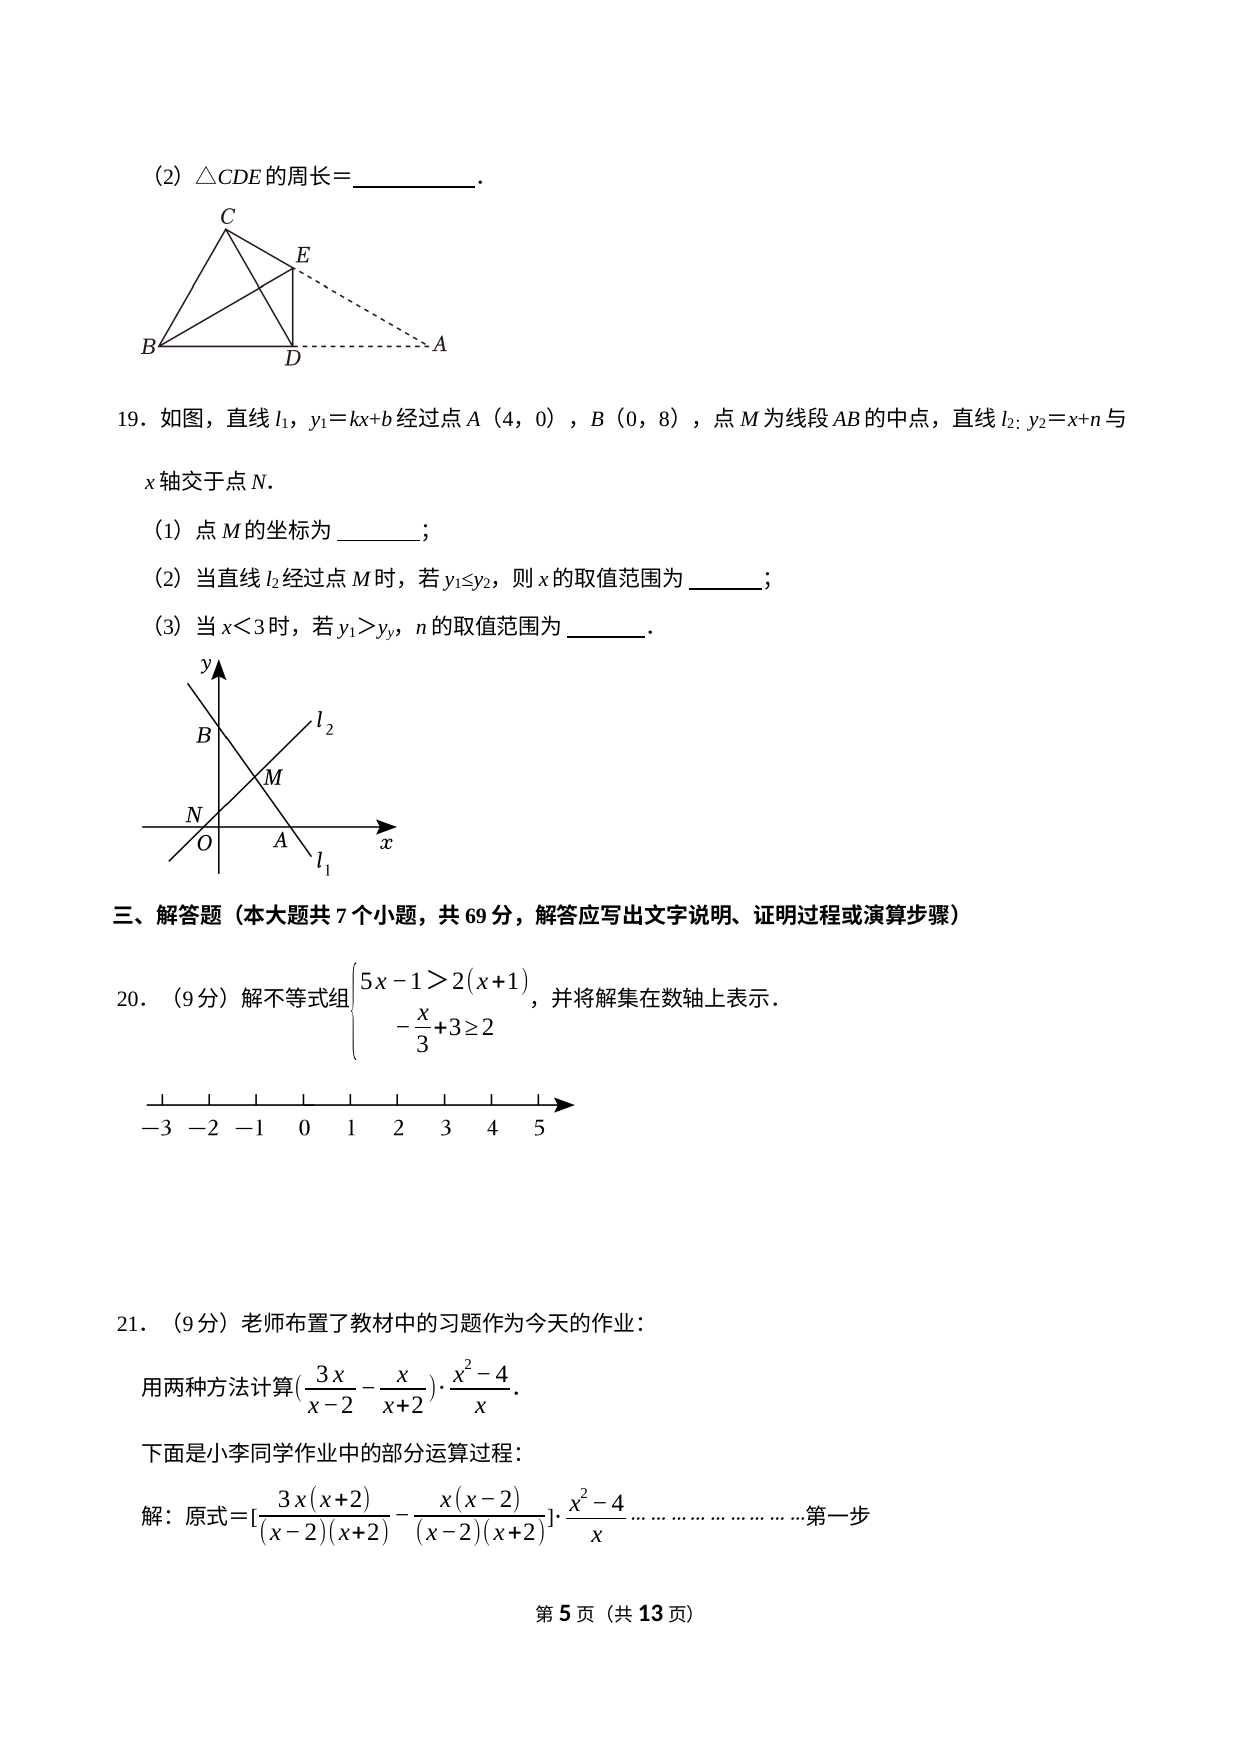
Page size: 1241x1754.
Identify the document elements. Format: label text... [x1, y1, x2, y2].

text （3）当x＜3时，若y1＞yy，n的取值范围为 ． [141, 609, 1128, 641]
picture [141, 206, 448, 367]
text （2）当直线l2经过点M时，若y1≤y2，则x的取值范围为 ； [141, 561, 1128, 593]
picture [141, 1092, 576, 1137]
text 下面是小李同学作业中的部分运算过程： [141, 1435, 1128, 1468]
text 21．（9分）老师布置了教材中的习题作为今天的作业： [117, 1306, 1128, 1338]
picture [141, 657, 398, 877]
text （2）△CDE的周长＝ ． [141, 158, 1128, 191]
text 20．（9分）解不等式组，并将解集在数轴上表示． [117, 946, 1128, 1076]
text 用两种方法计算． [141, 1354, 1128, 1419]
text 三、解答题（本大题共7个小题，共69分，解答应写出文字说明、证明过程或演算步骤） [112, 898, 1128, 931]
text （1）点M的坐标为 ； [141, 512, 1128, 545]
text 19．如图，直线l1，y1＝kx+b经过点A（4，0），B（0，8），点M为线段AB的中点，直线l2：y2＝x+n与x轴交于点N． [117, 383, 1128, 496]
text 解：原式＝[]第一步 [141, 1483, 1128, 1548]
